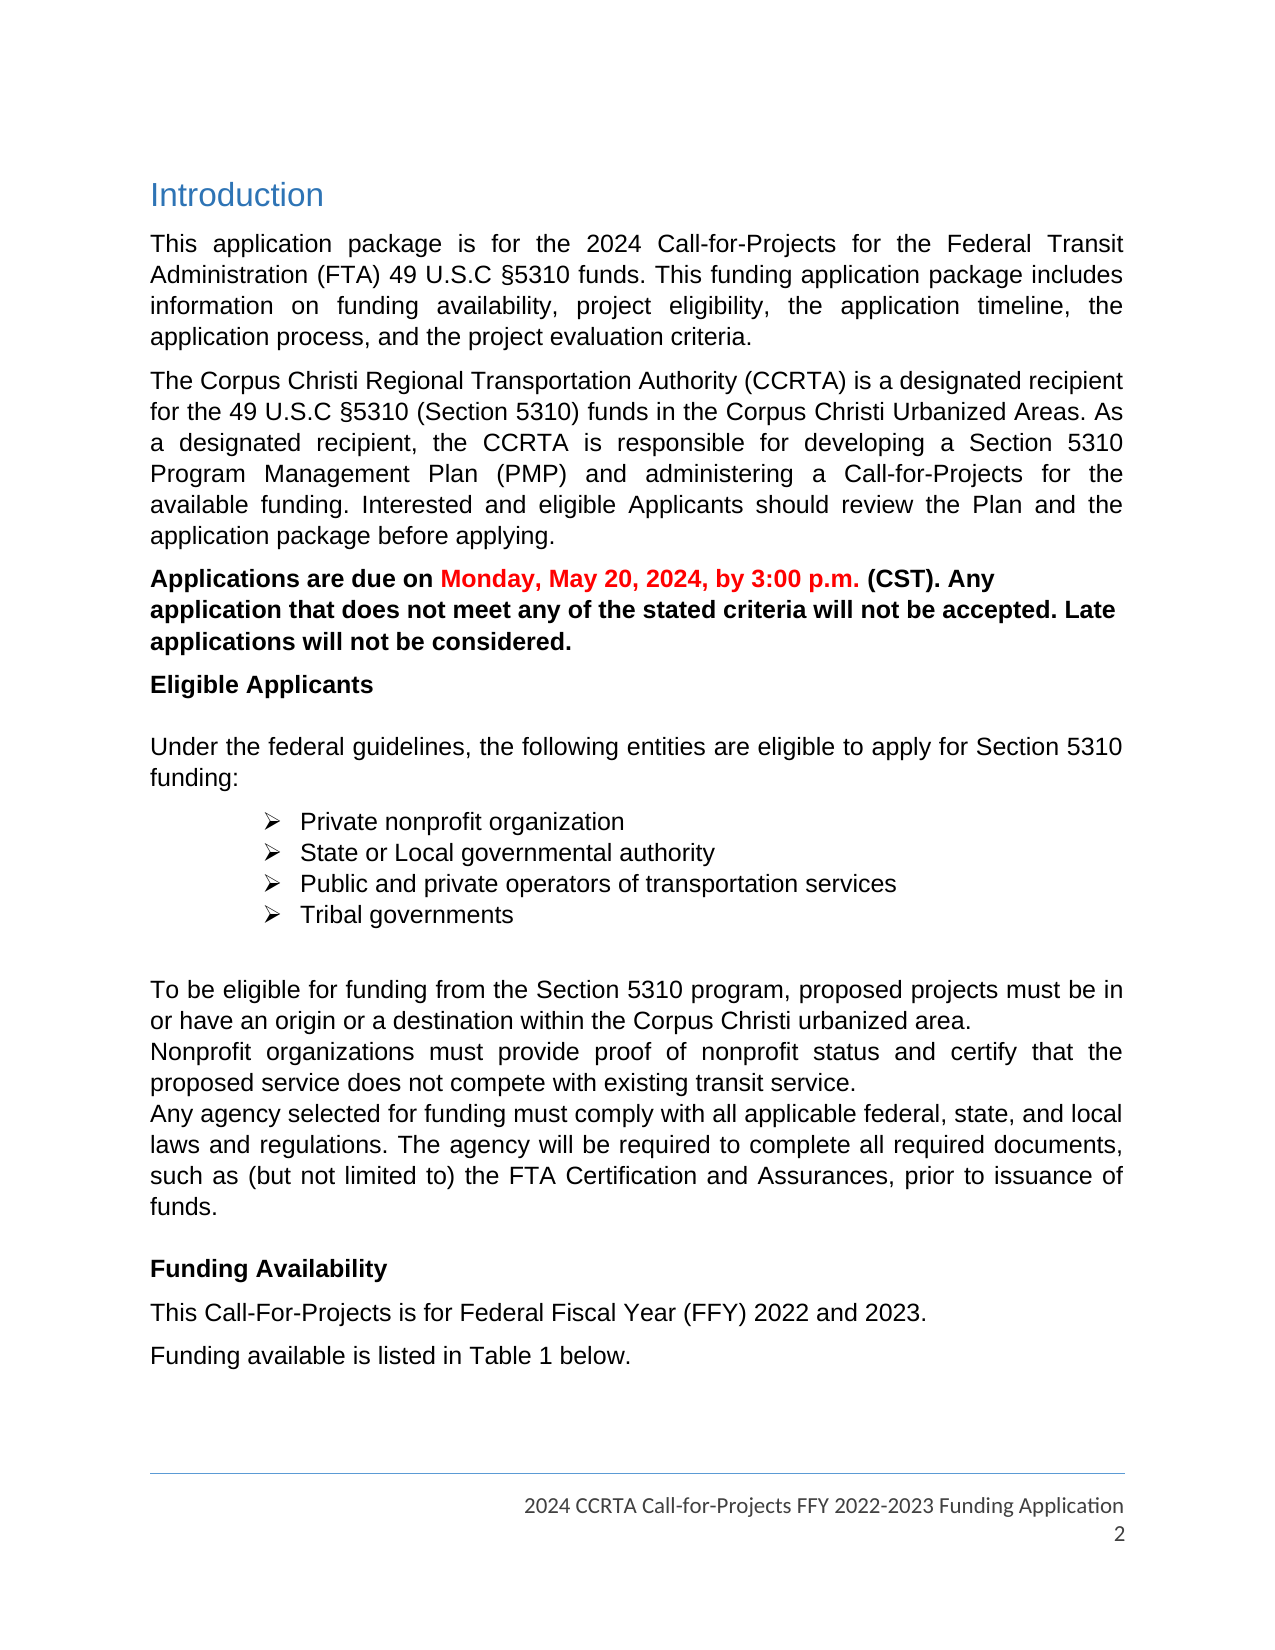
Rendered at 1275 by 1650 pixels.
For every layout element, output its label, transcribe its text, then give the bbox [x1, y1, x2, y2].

text Any agency selected for funding must comply with all applicable federal, state, and local laws and regulations. The agency will be required to complete all required documents, such as (but not limited to) the FTA Certification and Assurances, prior to issuance of funds. [150, 1099, 1125, 1221]
list State or Local governmental authority [262, 838, 1125, 867]
text Under the federal guidelines, the following entities are eligible to apply for Section 5310 funding: [150, 732, 1125, 792]
text Funding available is listed in Table 1 below. [150, 1341, 1125, 1370]
text This Call-For-Projects is for Federal Fiscal Year (FFY) 2022 and 2023. [150, 1298, 1125, 1326]
text To be eligible for funding from the Section 5310 program, proposed projects must be in or have an origin or a destination within the Corpus Christi urbanized area. [150, 975, 1125, 1034]
text Funding Availability [150, 1254, 1125, 1283]
text This application package is for the 2024 Call-for-Projects for the Federal Transit Administration (FTA) 49 U.S.C §5310 funds. This funding application package includes information on funding availability, project eligibility, the application timeline, the application process, and the project evaluation criteria. [150, 229, 1125, 351]
text The Corpus Christi Regional Transportation Authority (CCRTA) is a designated recipient for the 49 U.S.C §5310 (Section 5310) funds in the Corpus Christi Urbanized Areas. As a designated recipient, the CCRTA is responsible for developing a Section 5310 Program Management Plan (PMP) and administering a Call-for-Projects for the available funding. Interested and eligible Applicants should review the Plan and the application package before applying. [150, 366, 1125, 549]
subtitle Introduction [150, 175, 1125, 213]
list Tribal governments [262, 900, 1125, 929]
text Applications are due on Monday, May 20, 2024, by 3:00 p.m. (CST). Any application that does not meet any of the stated criteria will not be accepted. Late applications will not be considered. [150, 564, 1125, 655]
list Private nonprofit organization [262, 807, 1125, 836]
text Nonprofit organizations must provide proof of nonprofit status and certify that the proposed service does not compete with existing transit service. [150, 1037, 1125, 1097]
text Eligible Applicants [150, 670, 1125, 699]
list Public and private operators of transportation services [262, 869, 1125, 898]
